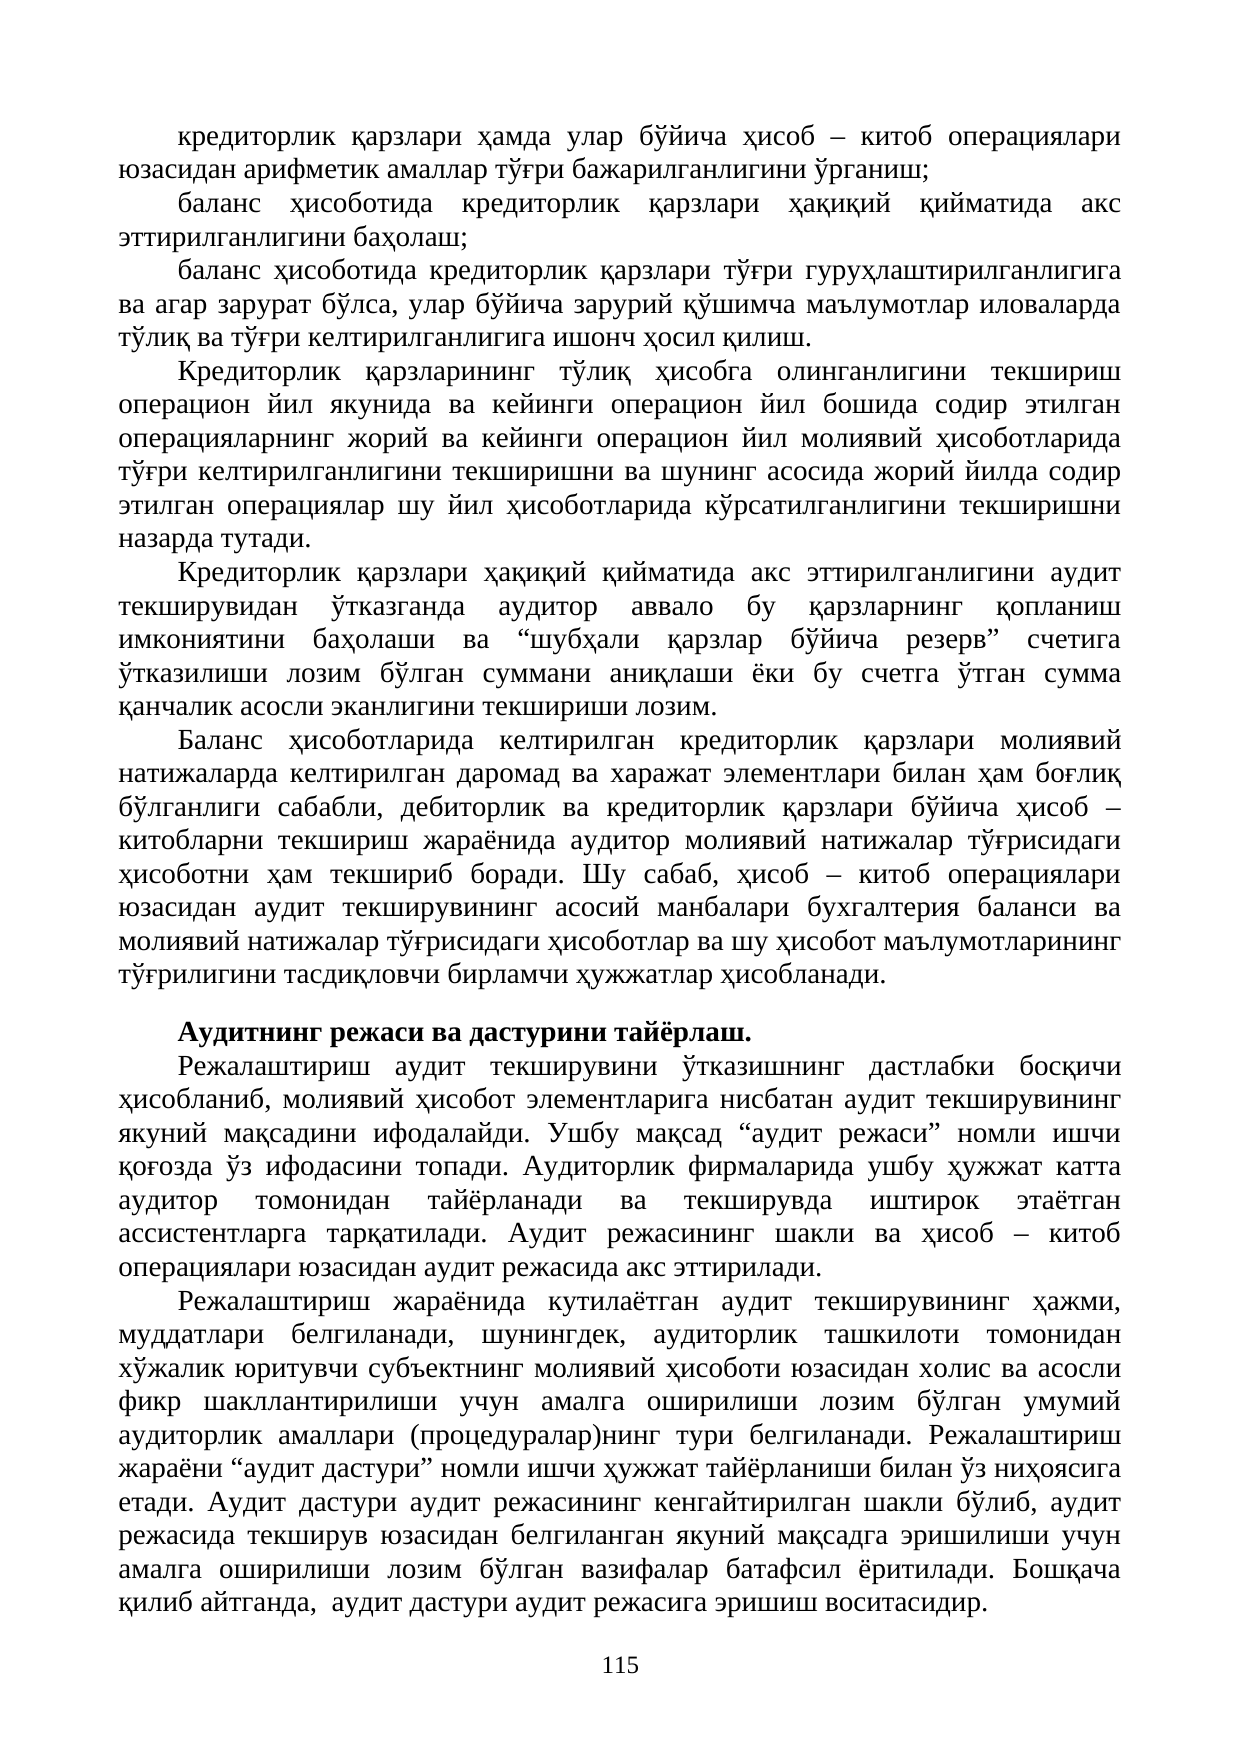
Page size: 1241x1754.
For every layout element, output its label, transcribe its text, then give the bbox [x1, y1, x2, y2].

text Аудитнинг режаси ва дастурини тайёрлаш. [118, 1014, 1122, 1048]
text Кредиторлик қарзлари ҳақиқий қийматида акс эттирилганлигини аудит текширувидан ўтказганда аудитор аввало бу қарзларнинг қопланиш имкониятини баҳолаши ва “шубҳали қарзлар бўйича резерв” счетига ўтказилиши лозим бўлган суммани аниқлаши ёки бу счетга ўтган сумма қанчалик асосли эканлигини текшириши лозим. [118, 554, 1122, 722]
text Кредиторлик қарзларининг тўлиқ ҳисобга олинганлигини текшириш операцион йил якунида ва кейинги операцион йил бошида содир этилган операцияларнинг жорий ва кейинги операцион йил молиявий ҳисоботларида тўғри келтирилганлигини текширишни ва шунинг асосида жорий йилда содир этилган операциялар шу йил ҳисоботларида кўрсатилганлигини текширишни назарда тутади. [118, 353, 1122, 554]
text Баланс ҳисоботларида келтирилган кредиторлик қарзлари молиявий натижаларда келтирилган даромад ва харажат элементлари билан ҳам боғлиқ бўлганлиги сабабли, дебиторлик ва кредиторлик қарзлари бўйича ҳисоб – китобларни текшириш жараёнида аудитор молиявий натижалар тўғрисидаги ҳисоботни ҳам текшириб боради. Шу сабаб, ҳисоб – китоб операциялари юзасидан аудит текширувининг асосий манбалари бухгалтерия баланси ва молиявий натижалар тўғрисидаги ҳисоботлар ва шу ҳисобот маълумотларининг тўғрилигини тасдиқловчи бирламчи ҳужжатлар ҳисобланади. [118, 722, 1122, 990]
text Режалаштириш аудит текширувини ўтказишнинг дастлабки босқичи ҳисобланиб, молиявий ҳисобот элементларига нисбатан аудит текширувининг якуний мақсадини ифодалайди. Ушбу мақсад “аудит режаси” номли ишчи қоғозда ўз ифодасини топади. Аудиторлик фирмаларида ушбу ҳужжат катта аудитор томонидан тайёрланади ва текширувда иштирок этаётган ассистентларга тарқатилади. Аудит режасининг шакли ва ҳисоб – китоб операциялари юзасидан аудит режасида акс эттирилади. [118, 1048, 1122, 1283]
text Режалаштириш жараёнида кутилаётган аудит текширувининг ҳажми, муддатлари белгиланади, шунингдек, аудиторлик ташкилоти томонидан хўжалик юритувчи субъектнинг молиявий ҳисоботи юзасидан холис ва асосли фикр шакллантирилиши учун амалга оширилиши лозим бўлган умумий аудиторлик амаллари (процедуралар)нинг тури белгиланади. Режалаштириш жараёни “аудит дастури” номли ишчи ҳужжат тайёрланиши билан ўз ниҳоясига етади. Аудит дастури аудит режасининг кенгайтирилган шакли бўлиб, аудит режасида текширув юзасидан белгиланган якуний мақсадга эришилиши учун амалга оширилиши лозим бўлган вазифалар батафсил ёритилади. Бошқача қилиб айтганда, аудит дастури аудит режасига эришиш воситасидир. [118, 1283, 1122, 1618]
text баланс ҳисоботида кредиторлик қарзлари ҳақиқий қийматида акс эттирилганлигини баҳолаш; [118, 185, 1122, 252]
text кредиторлик қарзлари ҳамда улар бўйича ҳисоб – китоб операциялари юзасидан арифметик амаллар тўғри бажарилганлигини ўрганиш; [118, 118, 1122, 185]
text баланс ҳисоботида кредиторлик қарзлари тўғри гуруҳлаштирилганлигига ва агар зарурат бўлса, улар бўйича зарурий қўшимча маълумотлар иловаларда тўлиқ ва тўғри келтирилганлигига ишонч ҳосил қилиш. [118, 252, 1122, 353]
